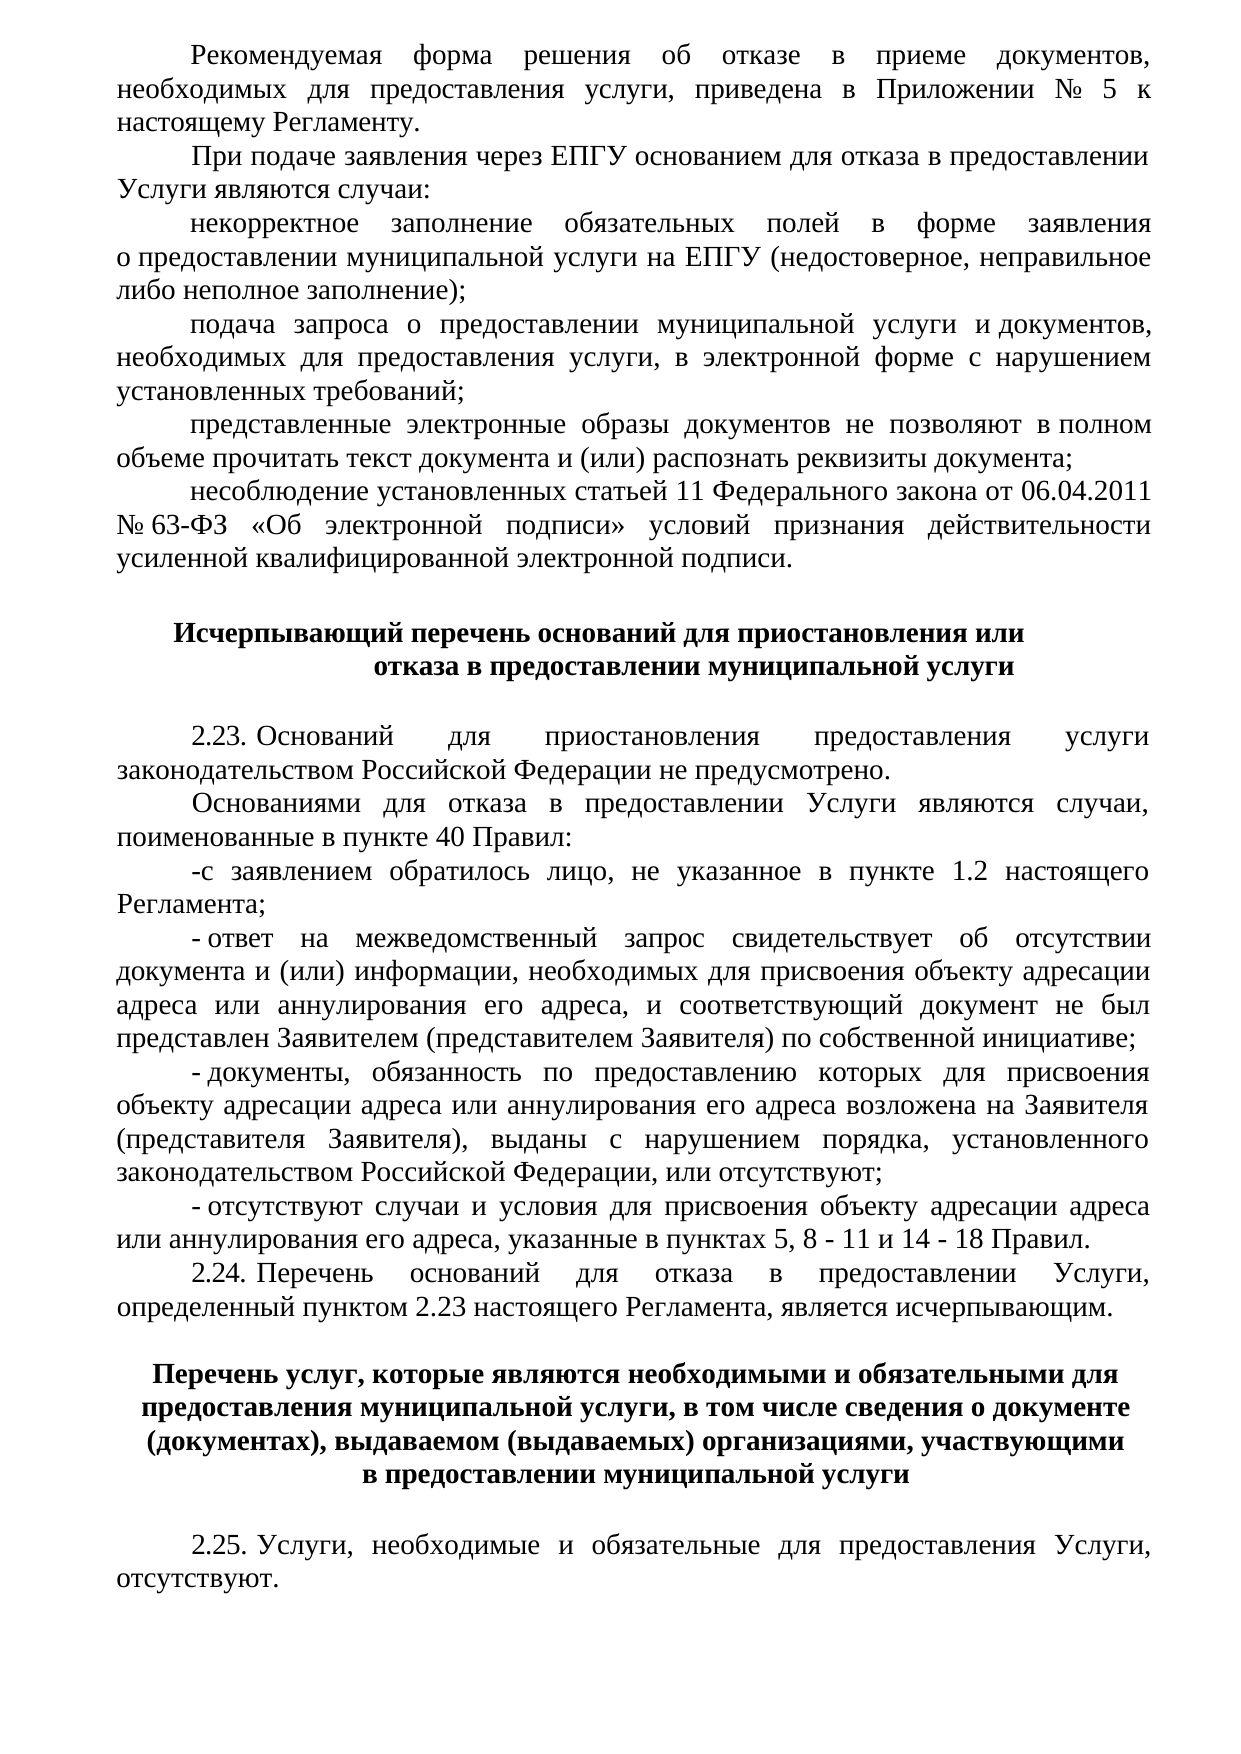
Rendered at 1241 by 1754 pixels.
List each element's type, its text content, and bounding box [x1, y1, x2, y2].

text Перечень услуг, которые являются необходимыми и обязательными для [119, 1356, 1152, 1389]
list ответ на межведомственный запрос свидетельствует об отсутствии документа и (или) информации, необходимых для присвоения объекту адресации адреса или аннулирования его адреса, и соответствующий документ не был представлен Заявителем (представителем Заявителя) по собственной инициативе; [116, 920, 1151, 1054]
text 2.23. Оснований для приостановления предоставления услуги законодательством Российской Федерации не предусмотрено. [117, 718, 1150, 786]
list некорректное заполнение обязательных полей в форме заявления о предоставлении муниципальной услуги на ЕПГУ (недостоверное, неправильное либо неполное заполнение); [116, 205, 1152, 306]
list отсутствуют случаи и условия для присвоения объекту адресации адреса или аннулирования его адреса, указанные в пунктах 5, 8 - 11 и 14 - 18 Правил. [116, 1188, 1151, 1255]
text При подаче заявления через ЕПГУ основанием для отказа в предоставлении Услуги являются случаи: [117, 138, 1150, 205]
text Основаниями для отказа в предоставлении Услуги являются случаи, поименованные в пункте 40 Правил: [117, 786, 1150, 853]
text в предоставлении муниципальной услуги [120, 1456, 1152, 1490]
text предоставления муниципальной услуги, в том числе сведения о документе [120, 1389, 1152, 1423]
text 2.24. Перечень оснований для отказа в предоставлении Услуги, определенный пунктом 2.23 настоящего Регламента, является исчерпывающим. [117, 1255, 1150, 1322]
text 2.25. Услуги, необходимые и обязательные для предоставления Услуги, отсутствуют. [116, 1527, 1152, 1594]
list представленные электронные образы документов не позволяют в полном объеме прочитать текст документа и (или) распознать реквизиты документа; [116, 406, 1152, 473]
list несоблюдение установленных статьей 11 Федерального закона от 06.04.2011 № 63-ФЗ «Об электронной подписи» условий признания действительности усиленной квалифицированной электронной подписи. [116, 473, 1152, 574]
text -с заявлением обратилось лицо, не указанное в пункте 1.2 настоящего Регламента; [117, 853, 1151, 920]
text Рекомендуемая форма решения об отказе в приеме документов, необходимых для предоставления услуги, приведена в Приложении № 5 к настоящему Регламенту. [117, 37, 1151, 138]
text (документах), выдаваемом (выдаваемых) организациями, участвующими [119, 1423, 1152, 1456]
text Исчерпывающий перечень оснований для приостановления или отказа в предоставлении муниципальной услуги [173, 615, 1098, 682]
list подача запроса о предоставлении муниципальной услуги и документов, необходимых для предоставления услуги, в электронной форме с нарушением установленных требований; [116, 306, 1152, 406]
list документы, обязанность по предоставлению которых для присвоения объекту адресации адреса или аннулирования его адреса возложена на Заявителя (представителя Заявителя), выданы с нарушением порядка, установленного законодательством Российской Федерации, или отсутствуют; [116, 1054, 1150, 1188]
